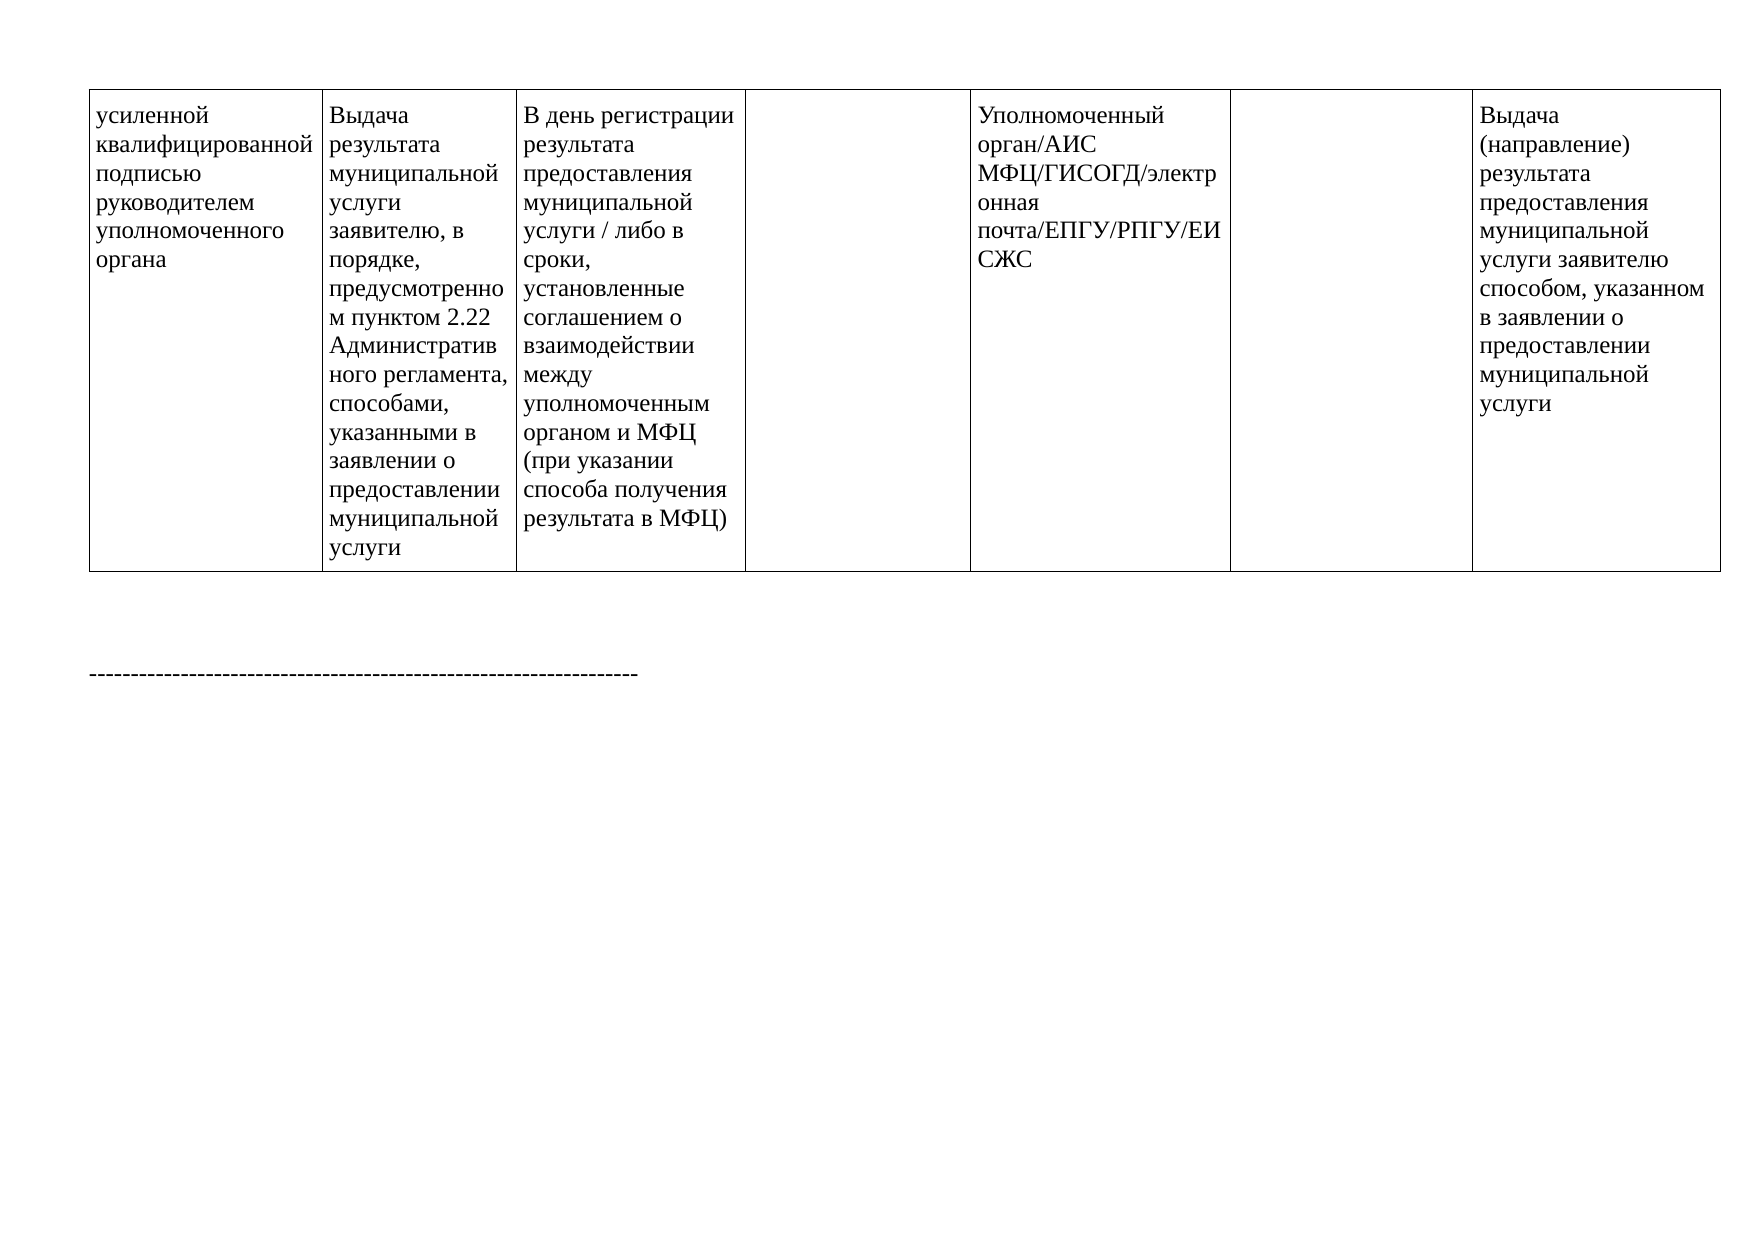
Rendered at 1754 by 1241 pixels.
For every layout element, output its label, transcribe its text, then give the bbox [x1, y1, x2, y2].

table_cell Уполномоченный орган/АИС МФЦ/ГИСОГД/электронная почта/ЕПГУ/РПГУ/ЕИСЖС [971, 90, 1230, 571]
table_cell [90, 90, 322, 571]
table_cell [746, 90, 970, 571]
text ------------------------------------------------------------------ [89, 658, 1665, 687]
table_cell Выдача результата муниципальной услуги заявителю, в порядке, предусмотренном пунктом 2.22 Административного регламента, способами, указанными в заявлении о предоставлении муниципальной услуги [323, 90, 516, 571]
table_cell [1231, 90, 1472, 571]
table_cell В день регистрации результата предоставления муниципальной услуги / либо в сроки, установленные соглашением о взаимодействии между уполномоченным органом и МФЦ (при указании способа получения результата в МФЦ) [517, 90, 745, 571]
table_cell Выдача (направление) результата предоставления муниципальной услуги заявителю способом, указанном в заявлении о предоставлении муниципальной услуги [1473, 90, 1720, 571]
